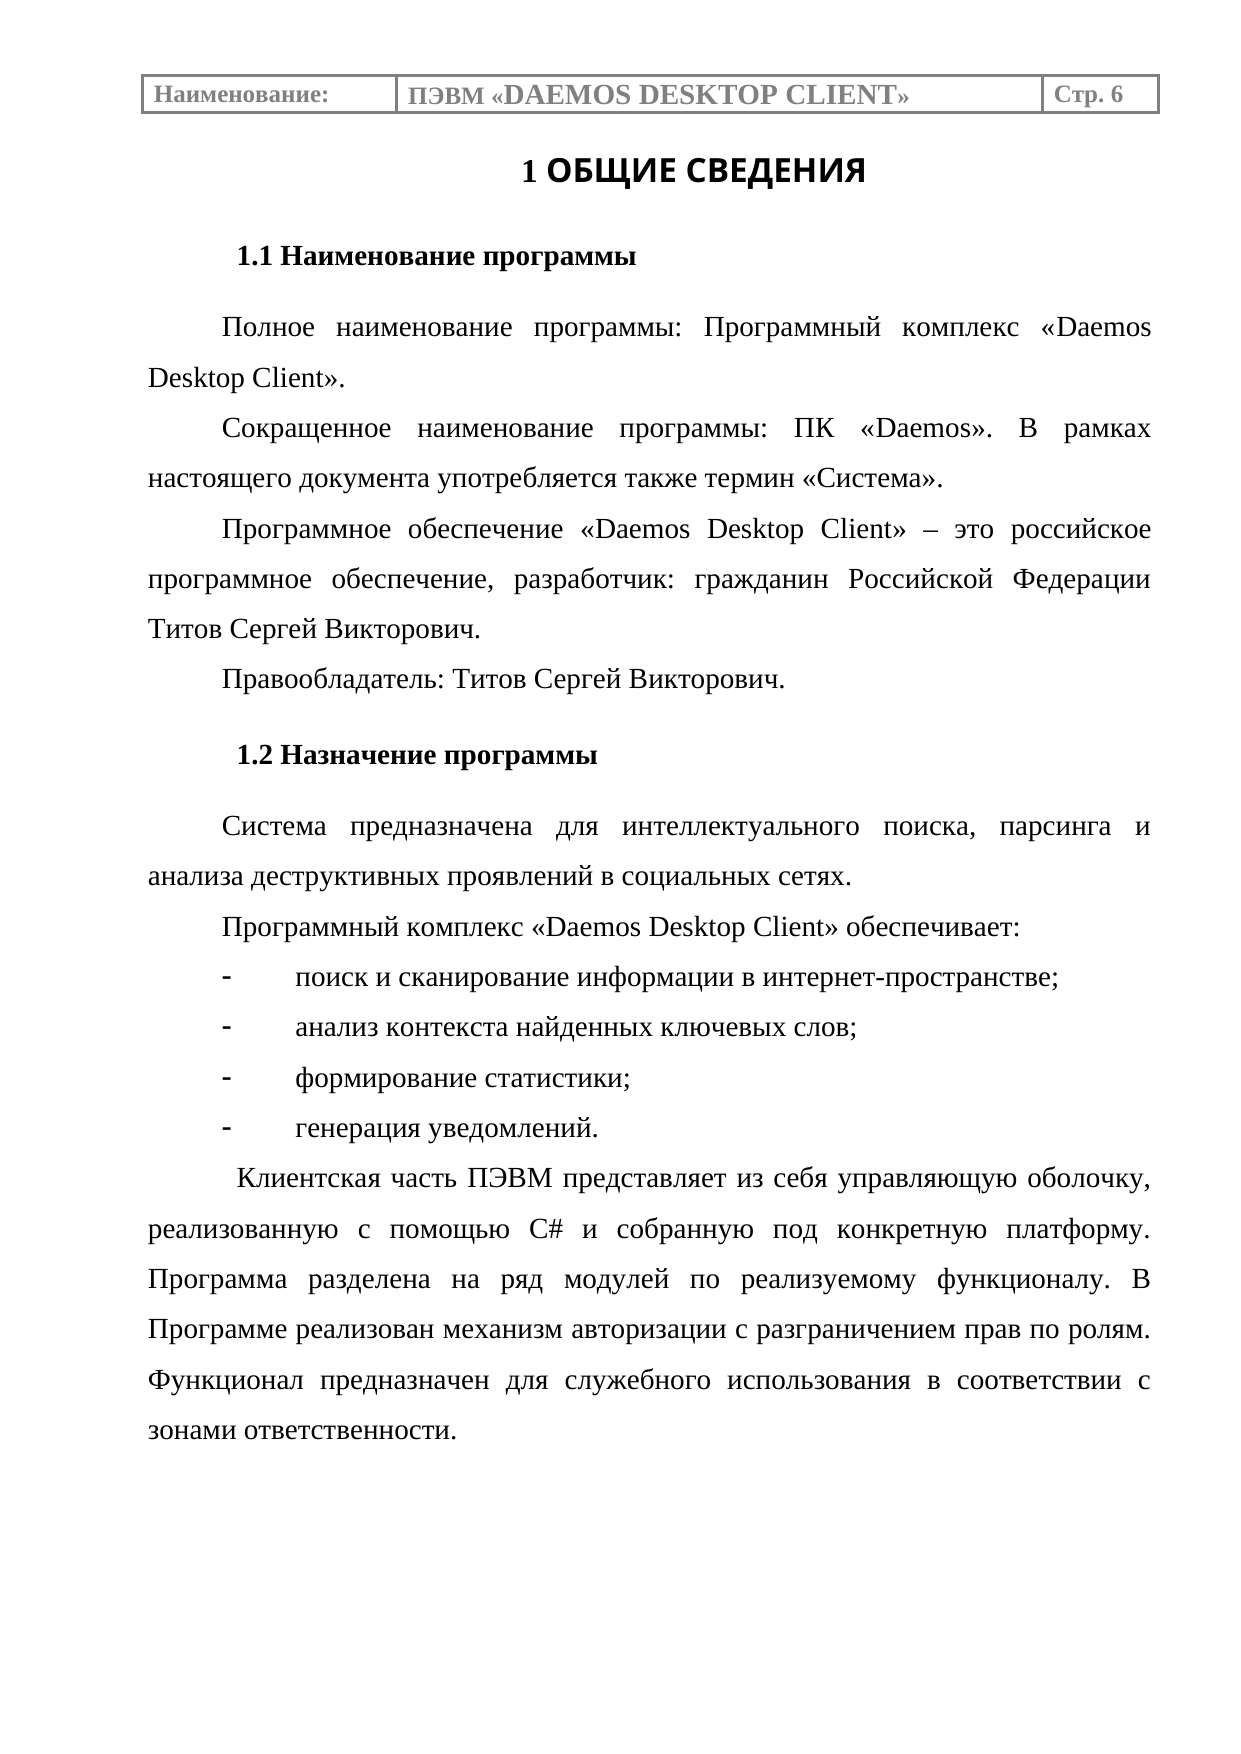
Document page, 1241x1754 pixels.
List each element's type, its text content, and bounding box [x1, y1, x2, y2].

list поиск и сканирование информации в интернет-пространстве; [148, 959, 1152, 993]
subtitle Назначение программы [148, 737, 1152, 771]
text Сокращенное наименование программы: ПК «Daemos». В рамках настоящего документа употребляется также термин «Система». [148, 410, 1152, 494]
text Полное наименование программы: Программный комплекс «Daemos Desktop Client». [148, 309, 1152, 393]
list анализ контекста найденных ключевых слов; [148, 1009, 1152, 1043]
subtitle Наименование программы [148, 238, 1152, 272]
text Правообладатель: Титов Сергей Викторович. [148, 662, 1152, 695]
text Клиентская часть ПЭВМ представляет из себя управляющую оболочку, реализованную с помощью C# и собранную под конкретную платформу. Программа разделена на ряд модулей по реализуемому функционалу. В Программе реализован механизм авторизации с разграничением прав по ролям. Функционал предназначен для служебного использования в соответствии с зонами ответственности. [148, 1161, 1152, 1446]
list генерация уведомлений. [148, 1110, 1152, 1144]
list формирование статистики; [148, 1060, 1152, 1093]
text Программный комплекс «Daemos Desktop Client» обеспечивает: [148, 909, 1152, 942]
text Система предназначена для интеллектуального поиска, парсинга и анализа деструктивных проявлений в социальных сетях. [148, 808, 1152, 892]
subtitle Общие сведения [148, 147, 1152, 193]
text Программное обеспечение «Daemos Desktop Client» – это российское программное обеспечение, разработчик: гражданин Российской Федерации Титов Сергей Викторович. [148, 511, 1152, 645]
